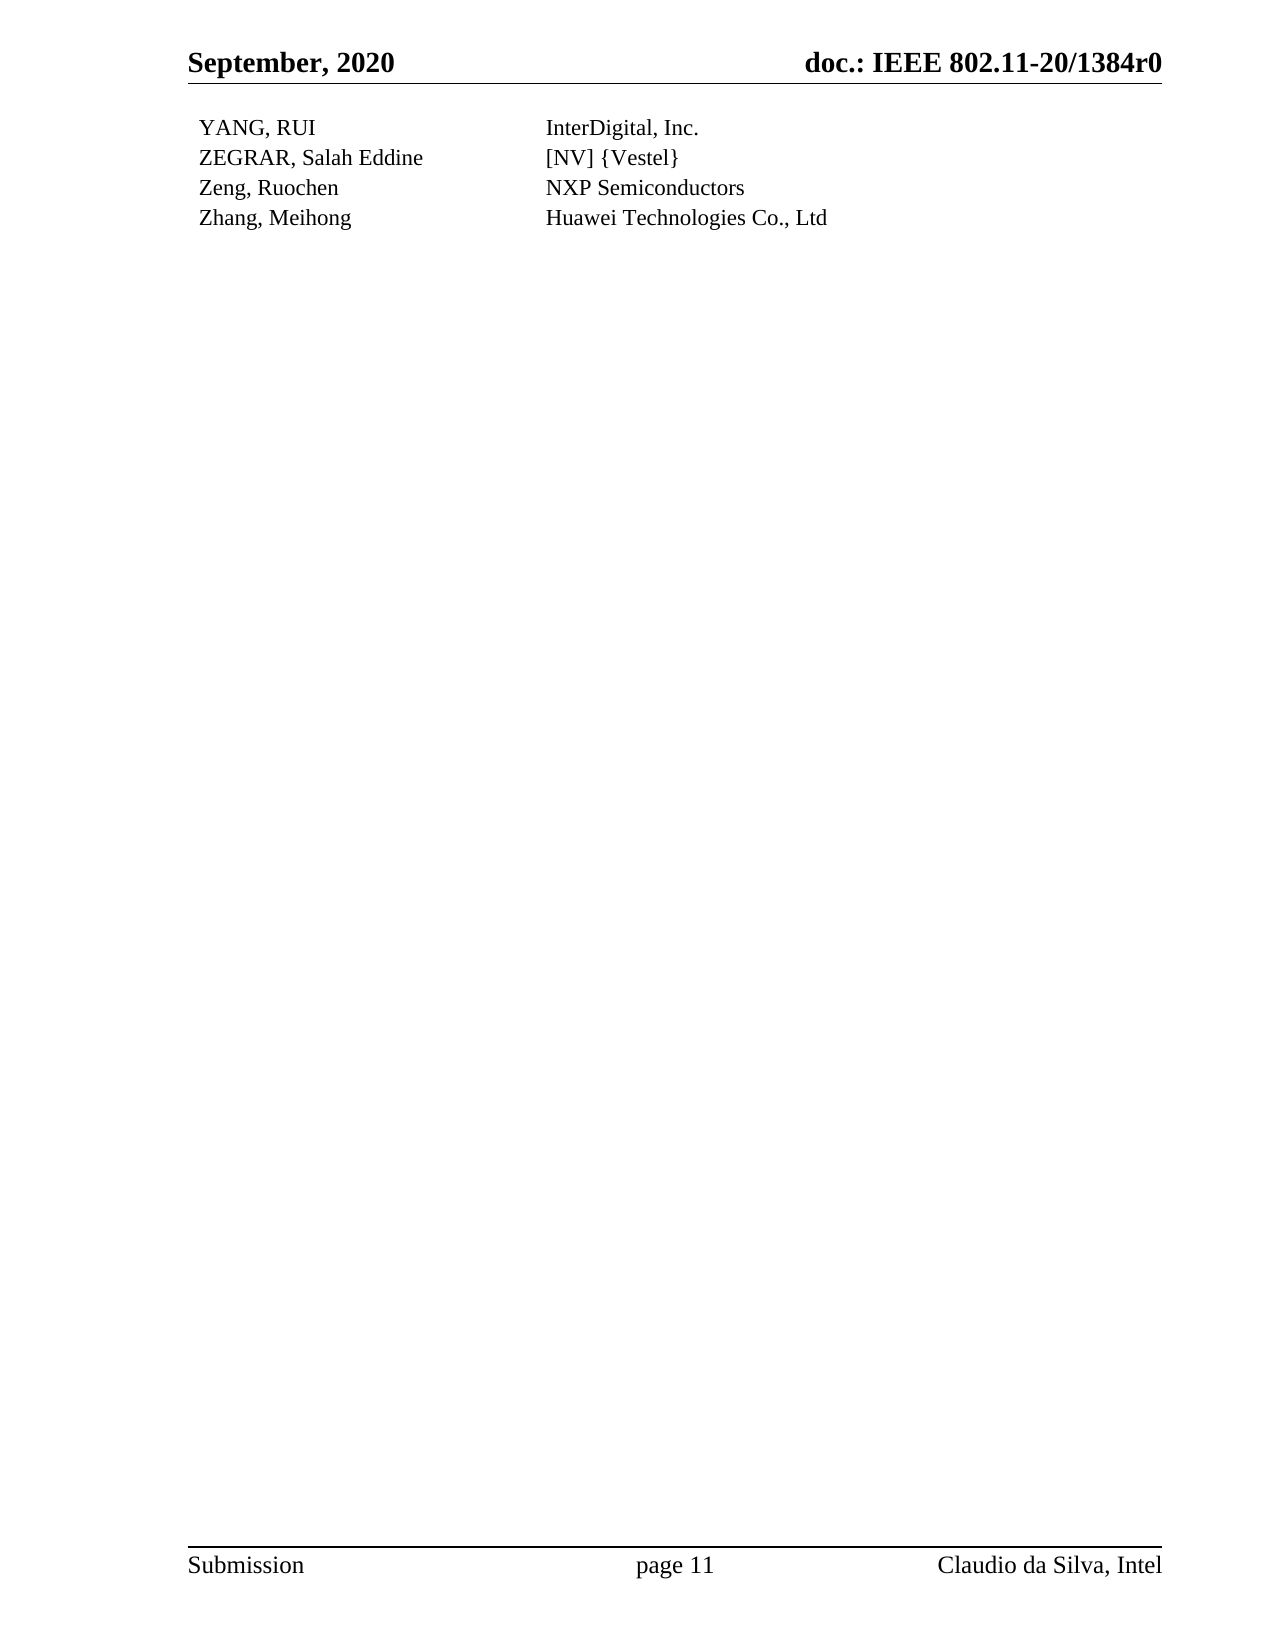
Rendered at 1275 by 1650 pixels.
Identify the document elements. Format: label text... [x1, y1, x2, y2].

table_cell NXP Semiconductors [534, 172, 994, 202]
table_cell Zhang, Meihong [188, 202, 534, 232]
table_cell Huawei Technologies Co., Ltd [534, 202, 994, 232]
table_cell InterDigital, Inc. [534, 113, 994, 142]
table_cell [NV] {Vestel} [534, 142, 994, 172]
table_cell YANG, RUI [188, 113, 534, 142]
table_cell Zeng, Ruochen [188, 172, 534, 202]
table_cell ZEGRAR, Salah Eddine [188, 142, 534, 172]
